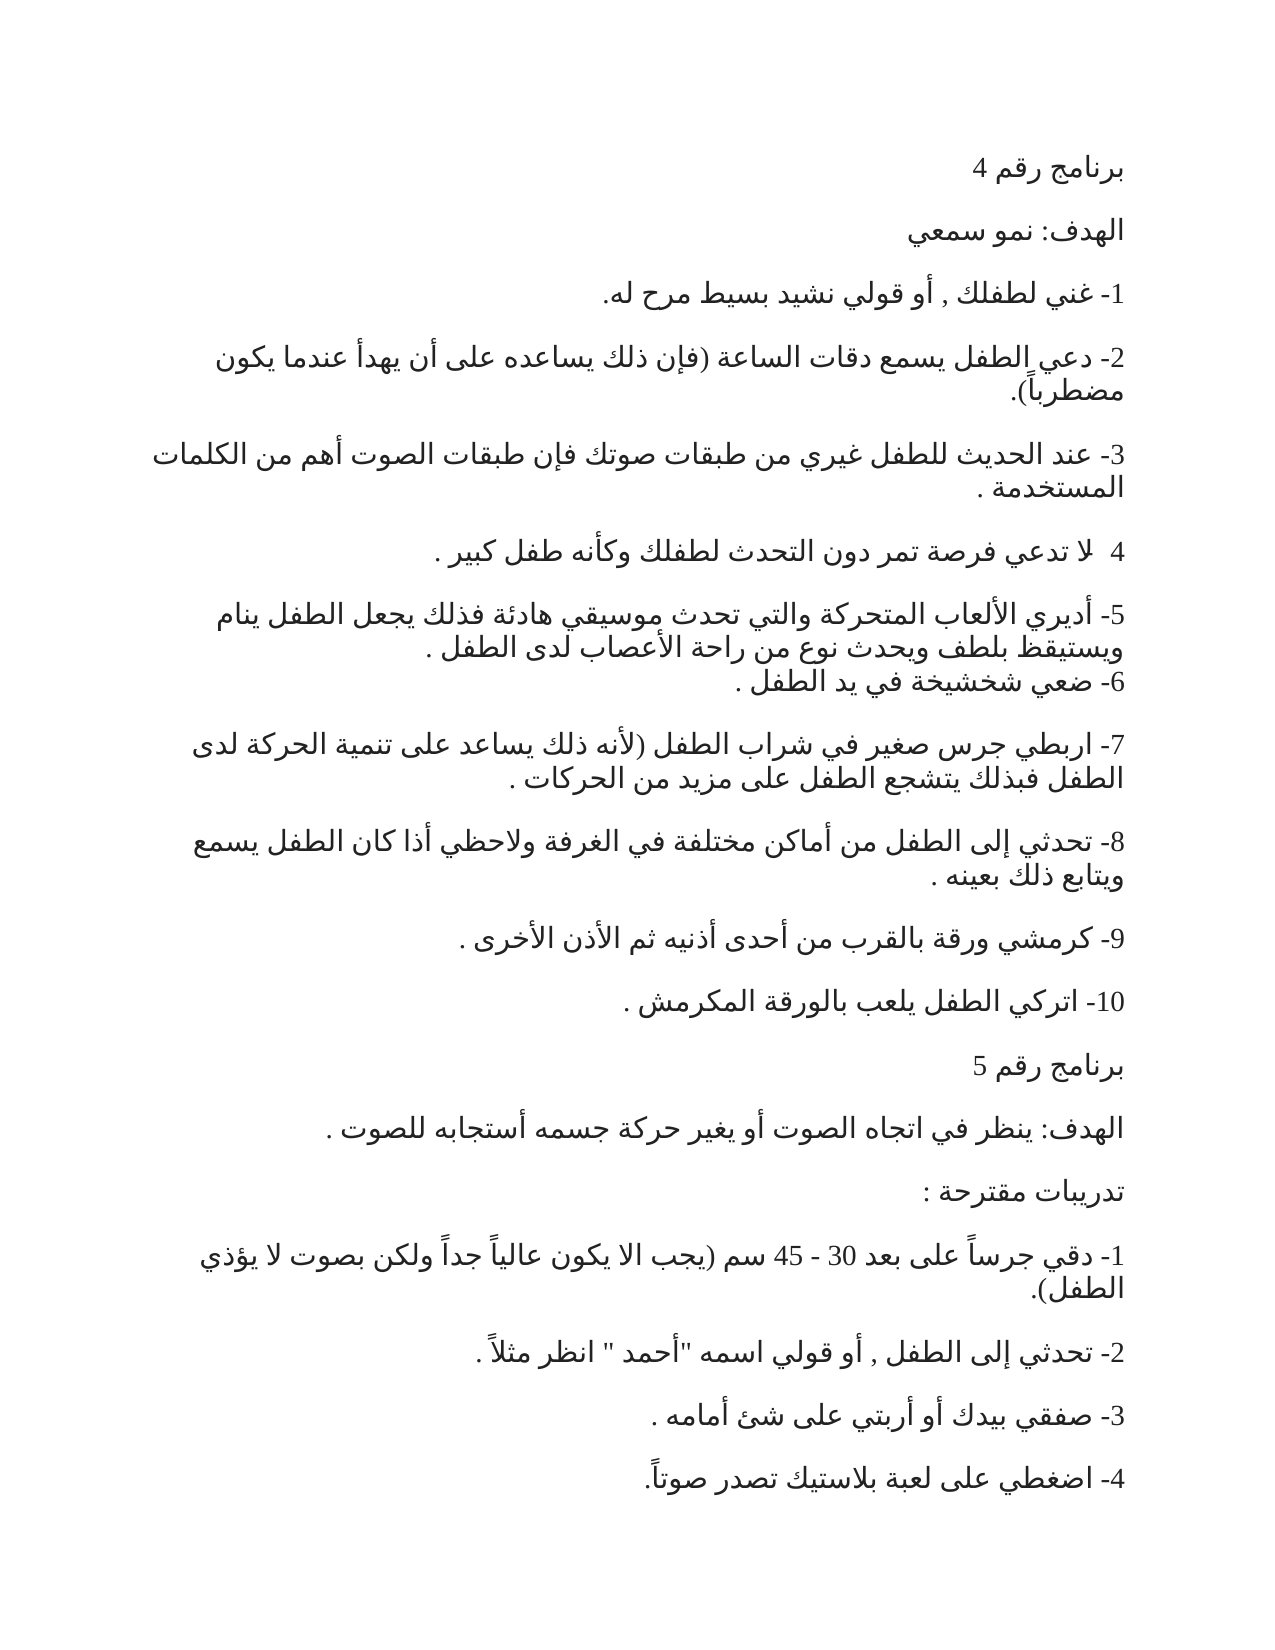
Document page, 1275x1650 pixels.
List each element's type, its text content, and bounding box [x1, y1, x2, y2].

text 5- أديري الألعاب المتحركة والتي تحدث موسيقي هادئة فذلك يجعل الطفل ينام ويستيقظ بلطف ويحدث نوع من راحة الأعصاب لدى الطفل . [150, 597, 1125, 664]
text الهدف: ينظر في اتجاه الصوت أو يغير حركة جسمه أستجابه للصوت . [150, 1111, 1125, 1145]
text 3- عند الحديث للطفل غيري من طبقات صوتك فإن طبقات الصوت أهم من الكلمات المستخدمة . [150, 437, 1125, 504]
text 10- اتركي الطفل يلعب بالورقة المكرمش . [150, 984, 1125, 1018]
text 2- تحدثي إلى الطفل , أو قولي اسمه "أحمد " انظر مثلاً . [150, 1335, 1125, 1368]
text 4- لا تدعي فرصة تمر دون التحدث لطفلك وكأنه طفل كبير . [150, 534, 1125, 567]
text 1- دقي جرساً على بعد 30 - 45 سم (يجب الا يكون عالياً جداً ولكن بصوت لا يؤذي الطفل). [150, 1238, 1125, 1305]
text 9- كرمشي ورقة بالقرب من أحدى أذنيه ثم الأذن الأخرى . [150, 921, 1125, 955]
text 3- صفقي بيدك أو أربتي على شئ أمامه . [150, 1398, 1125, 1432]
text 4- اضغطي على لعبة بلاستيك تصدر صوتاً. [150, 1461, 1125, 1495]
text 6- ضعي شخشيخة في يد الطفل . [150, 664, 1125, 698]
text برنامج رقم 5 [150, 1048, 1125, 1081]
text الهدف: نمو سمعي [150, 213, 1125, 247]
text برنامج رقم 4 [150, 150, 1125, 183]
text 1- غني لطفلك , أو قولي نشيد بسيط مرح له. [150, 277, 1125, 310]
text 2- دعي الطفل يسمع دقات الساعة (فإن ذلك يساعده على أن يهدأ عندما يكون مضطرباً). [150, 340, 1125, 407]
text 7- اربطي جرس صغير في شراب الطفل (لأنه ذلك يساعد على تنمية الحركة لدى الطفل فبذلك يتشجع الطفل على مزيد من الحركات . [150, 727, 1125, 794]
text 8- تحدثي إلى الطفل من أماكن مختلفة في الغرفة ولاحظي أذا كان الطفل يسمع ويتابع ذلك بعينه . [150, 824, 1125, 891]
text تدريبات مقترحة : [150, 1174, 1125, 1208]
